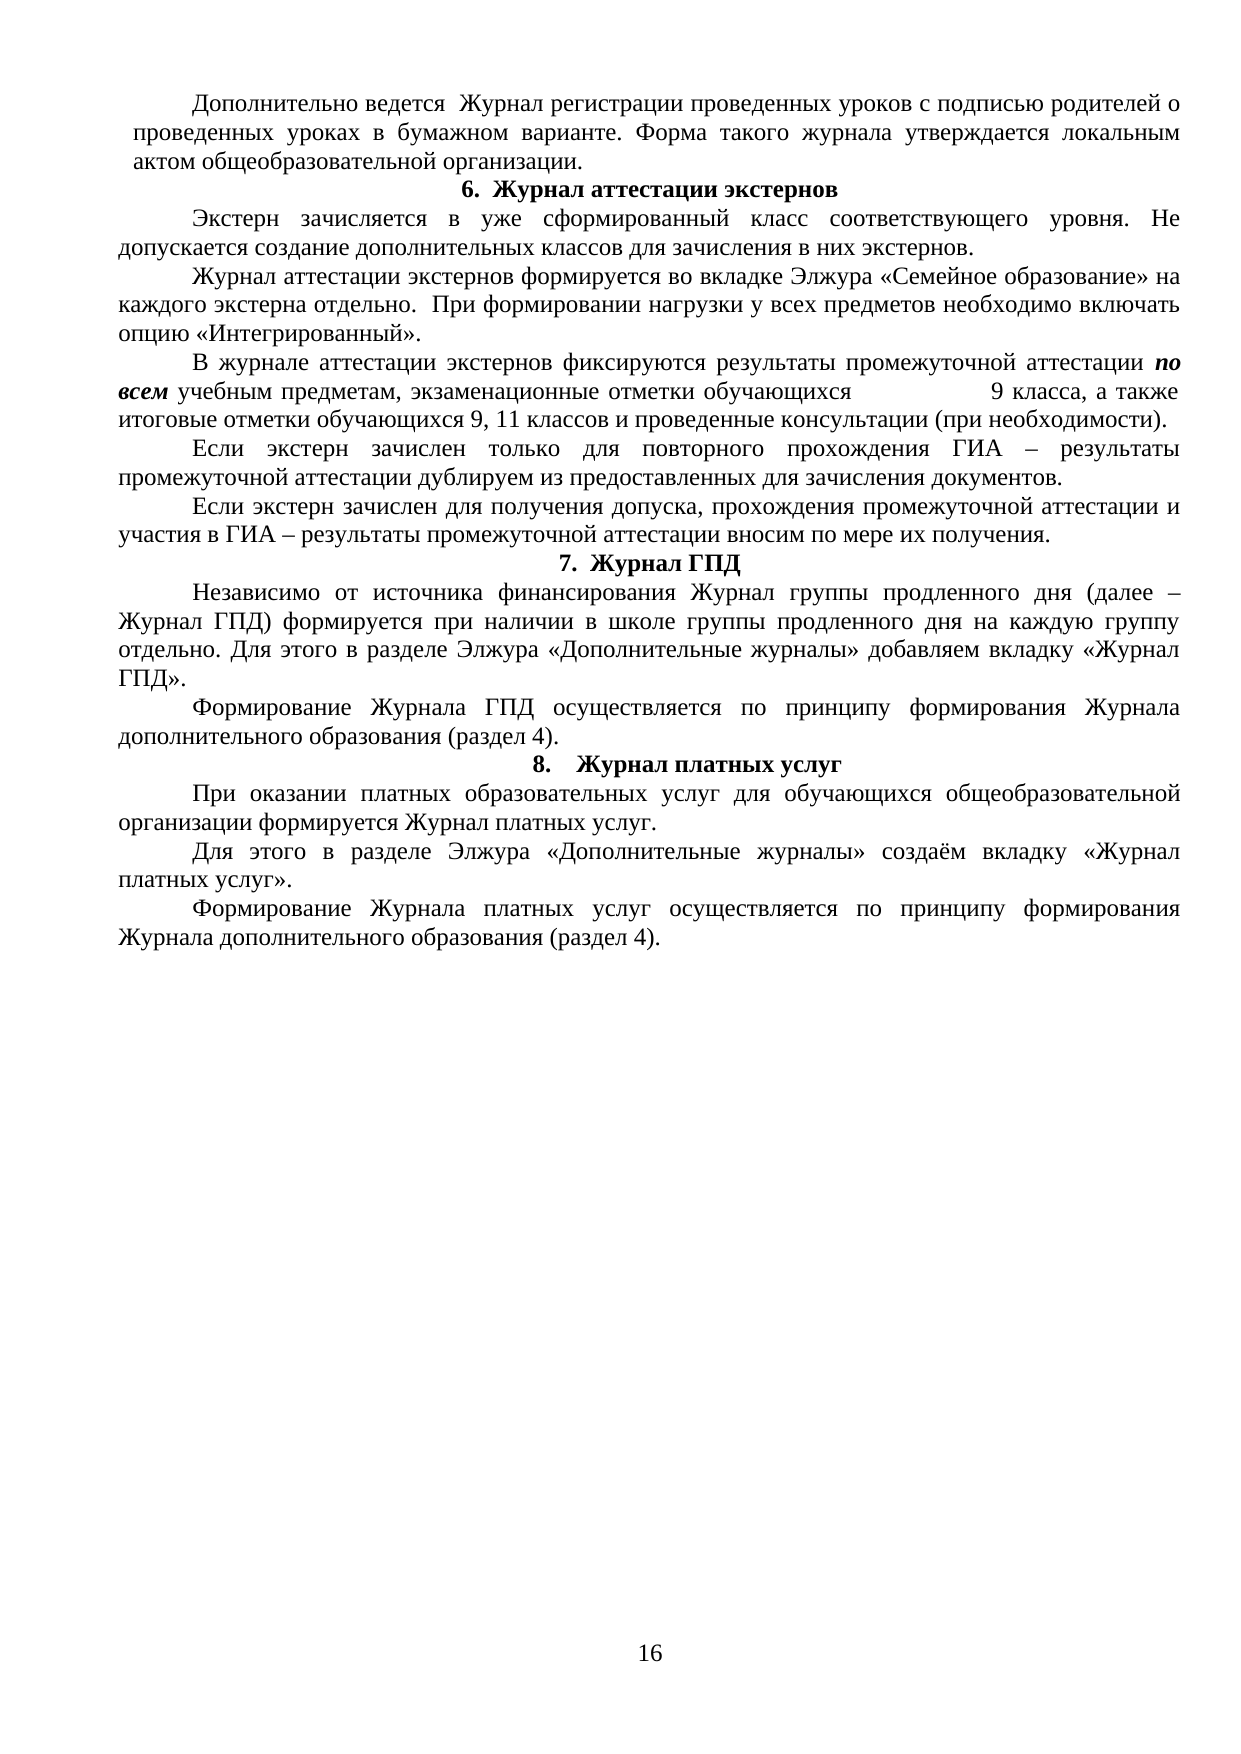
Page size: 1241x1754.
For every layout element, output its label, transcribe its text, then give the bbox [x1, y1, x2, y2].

text Если экстерн зачислен для получения допуска, прохождения промежуточной аттестации и участия в ГИА – результаты промежуточной аттестации вносим по мере их получения. [118, 491, 1181, 548]
list Журнал платных услуг [193, 749, 1181, 778]
text Дополнительно ведется Журнал регистрации проведенных уроков с подписью родителей о проведенных уроках в бумажном варианте. Форма такого журнала утверждается локальным актом общеобразовательной организации. [133, 88, 1181, 174]
text Если экстерн зачислен только для повторного прохождения ГИА – результаты промежуточной аттестации дублируем из предоставленных для зачисления документов. [118, 433, 1181, 491]
text Экстерн зачисляется в уже сформированный класс соответствующего уровня. Не допускается создание дополнительных классов для зачисления в них экстернов. [118, 203, 1181, 261]
text Формирование Журнала платных услуг осуществляется по принципу формирования Журнала дополнительного образования (раздел 4). [118, 893, 1181, 951]
text Для этого в разделе Элжура «Дополнительные журналы» создаём вкладку «Журнал платных услуг». [118, 836, 1181, 893]
text Формирование Журнала ГПД осуществляется по принципу формирования Журнала дополнительного образования (раздел 4). [118, 692, 1181, 749]
text 6. Журнал аттестации экстернов [118, 174, 1181, 203]
text В журнале аттестации экстернов фиксируются результаты промежуточной аттестации по всем учебным предметам, экзаменационные отметки обучающихся 9 класса, а также итоговые отметки обучающихся 9, 11 классов и проведенные консультации (при необходимости). [118, 347, 1181, 433]
text Независимо от источника финансирования Журнал группы продленного дня (далее – Журнал ГПД) формируется при наличии в школе группы продленного дня на каждую группу отдельно. Для этого в разделе Элжура «Дополнительные журналы» добавляем вкладку «Журнал ГПД». [118, 577, 1181, 692]
text 7. Журнал ГПД [118, 548, 1181, 577]
text При оказании платных образовательных услуг для обучающихся общеобразовательной организации формируется Журнал платных услуг. [118, 778, 1181, 836]
text Журнал аттестации экстернов формируется во вкладке Элжура «Семейное образование» на каждого экстерна отдельно. При формировании нагрузки у всех предметов необходимо включать опцию «Интегрированный». [118, 261, 1181, 347]
